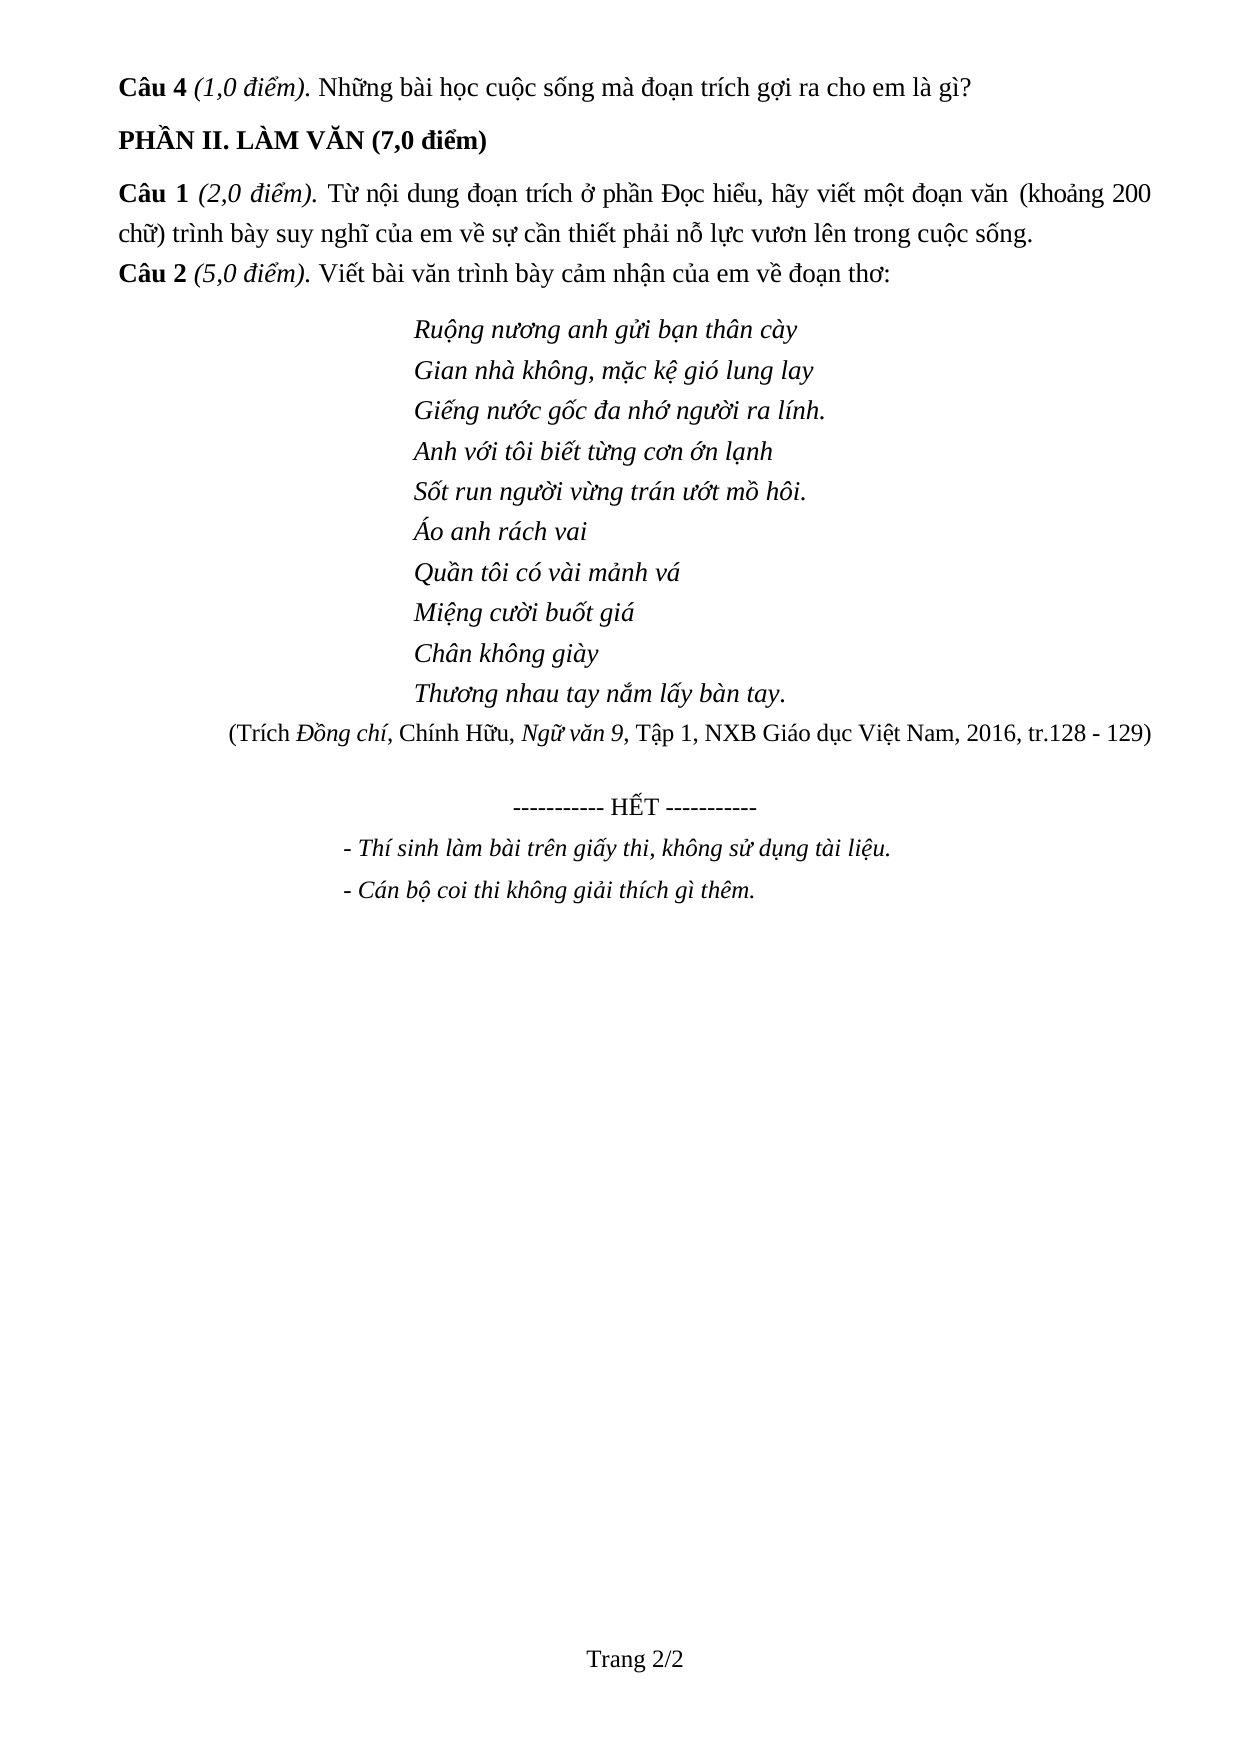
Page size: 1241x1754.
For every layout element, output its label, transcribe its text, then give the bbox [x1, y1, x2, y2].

text - Thí sinh làm bài trên giấy thi, không sử dụng tài liệu. [268, 833, 1152, 862]
text Áo anh rách vai [413, 516, 1152, 547]
text (Trích Đồng chí, Chính Hữu, Ngữ văn 9, Tập 1, NXB Giáo dục Việt Nam, 2016, tr.128 - 129) [118, 718, 1152, 746]
text - Cán bộ coi thi không giải thích gì thêm. [268, 875, 1152, 903]
text Sốt run người vừng trán ướt mồ hôi. [413, 475, 1152, 506]
text Chân không giày [413, 637, 1152, 668]
text Quần tôi có vài mảnh vá [413, 556, 1152, 587]
text Câu 4 (1,0 điểm). Những bài học cuộc sống mà đoạn trích gợi ra cho em là gì? [118, 71, 1152, 102]
text Gian nhà không, mặc kệ gió lung lay [413, 354, 1152, 385]
text PHẦN II. LÀM VĂN (7,0 điểm) [118, 124, 1152, 155]
text Anh với tôi biết từng cơn ớn lạnh [413, 435, 1152, 466]
text Miệng cười buốt giá [413, 596, 1152, 627]
text ----------- HẾT ----------- [118, 792, 1152, 821]
text Ruộng nương anh gửi bạn thân cày [413, 313, 1152, 344]
text Câu 2 (5,0 điểm). Viết bài văn trình bày cảm nhận của em về đoạn thơ: [118, 257, 1152, 289]
text Câu 1 (2,0 điểm). Từ nội dung đoạn trích ở phần Đọc hiểu, hãy viết một đoạn văn (khoảng 200 chữ) trình bày suy nghĩ của em về sự cần thiết phải nỗ lực vươn lên trong cuộc sống. [118, 177, 1152, 248]
text Thương nhau tay nắm lấy bàn tay. [413, 677, 1152, 708]
text Giếng nước gốc đa nhớ người ra lính. [413, 394, 1152, 425]
